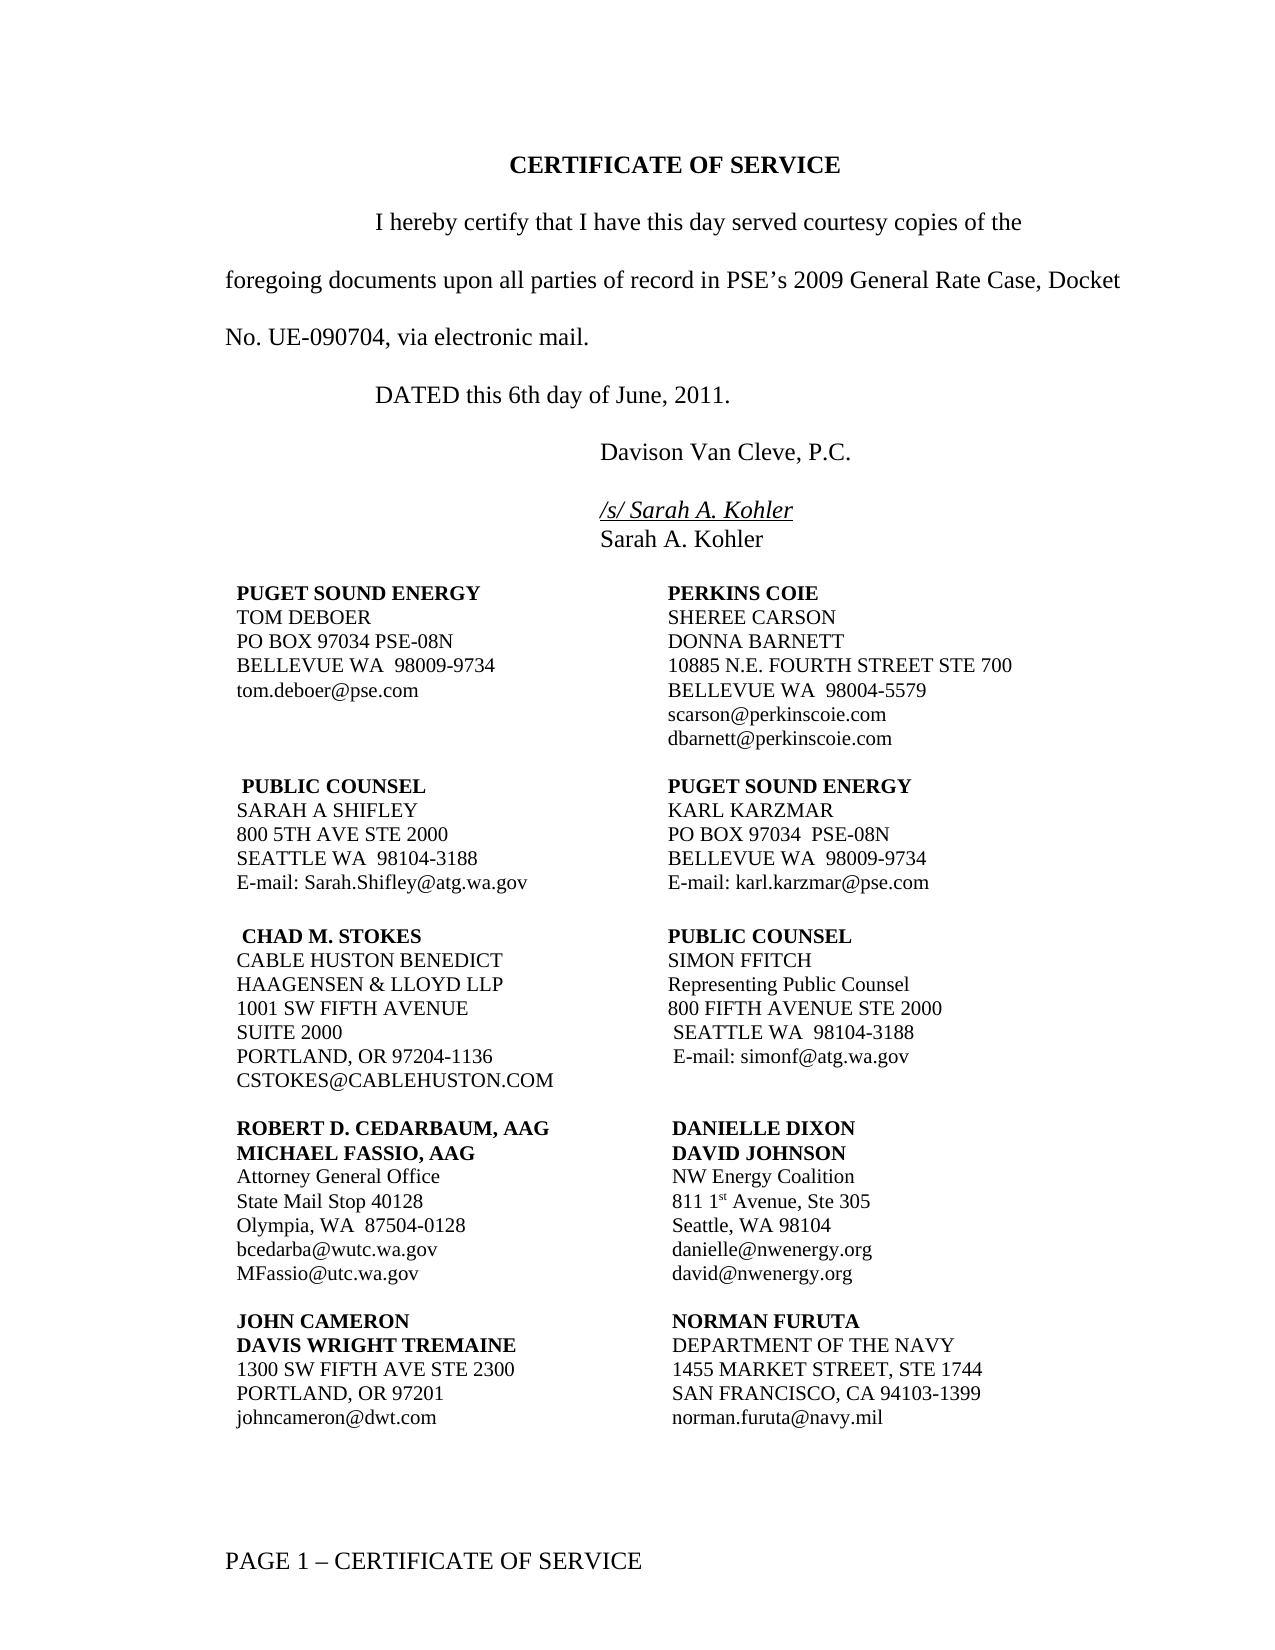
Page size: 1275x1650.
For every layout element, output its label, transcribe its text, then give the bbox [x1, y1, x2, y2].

subtitle CERTIFICATE OF SERVICE [225, 150, 1125, 179]
text Sarah A. Kohler [525, 524, 1125, 552]
table_cell PUGET SOUND ENERGY KARL KARZMAR PO BOX 97034 PSE-08N BELLEVUE WA 98009-9734 E-mail: karl.karzmar@pse.com [656, 774, 1125, 924]
table_cell Danielle Dixon David Johnson NW Energy Coalition 811 1st Avenue, Ste 305 Seattle, WA 98104 danielle@nwenergy.org david@nwenergy.org [656, 1116, 1125, 1309]
table_cell Chad M. Stokes Cable Huston Benedict Haagensen & Lloyd LLP 1001 SW Fifth Avenue Suite 2000 Portland, OR 97204-1136 cstokes@cablehuston.com [225, 924, 656, 1116]
table_cell Department of the Navy 1455 Market Street, Ste 1744 San Francisco, CA 94103-1399 norman.furuta@navy.mil [656, 1309, 1125, 1458]
table_cell John Cameron Davis Wright Tremaine 1300 SW Fifth Ave 2300 Portland, OR 97201 johncameron@dwt.com [225, 1309, 656, 1458]
text I hereby certify that I have this day served courtesy copies of the foregoing documents upon all parties of record in PSE’s 2009 General Rate Case, Docket No. UE-090704, via electronic mail. [225, 207, 1125, 351]
text DATED this 6th day of June, 2011. [225, 380, 1125, 409]
table_header PERKINS COIE SHEREE CARSON Donna Barnett 10885 N.E. FOURTH STREET STE 700 BELLEVUE WA 98004-5579 scarson@perkinscoie.com dbarnett@perkinscoie.com [656, 581, 1125, 774]
text /s/ Sarah A. Kohler [225, 495, 1125, 524]
table_header PUGET SOUND ENERGY TOM DEBOER PO BOX 97034 PSE-08N BELLEVUE WA 98009-9734 tom.deboer@pse.com [225, 581, 656, 774]
table_cell Robert D. Cedarbaum, AAG Michael Fassio, AAG Attorney General Office State Mail Stop 40128 Olympia, WA 87504-0128 bcedarba@wutc.wa.gov MFassio@utc.wa.gov [225, 1116, 656, 1309]
text Davison Van Cleve, P.C. [525, 437, 1125, 466]
table_cell PUBLIC COUNSEL SARAH A SHIFLEY 800 5TH AVE STE 2000 SEATTLE WA 98104-3188 E-mail: Sarah.Shifley@atg.wa.gov [225, 774, 656, 924]
table_cell PUBLIC COUNSEL SIMON FFITCH Representing Public Counsel 800 FIFTH AVENUE STE 2000 SEATTLE WA 98104-3188 E-mail: simonf@atg.wa.gov [656, 924, 1125, 1116]
